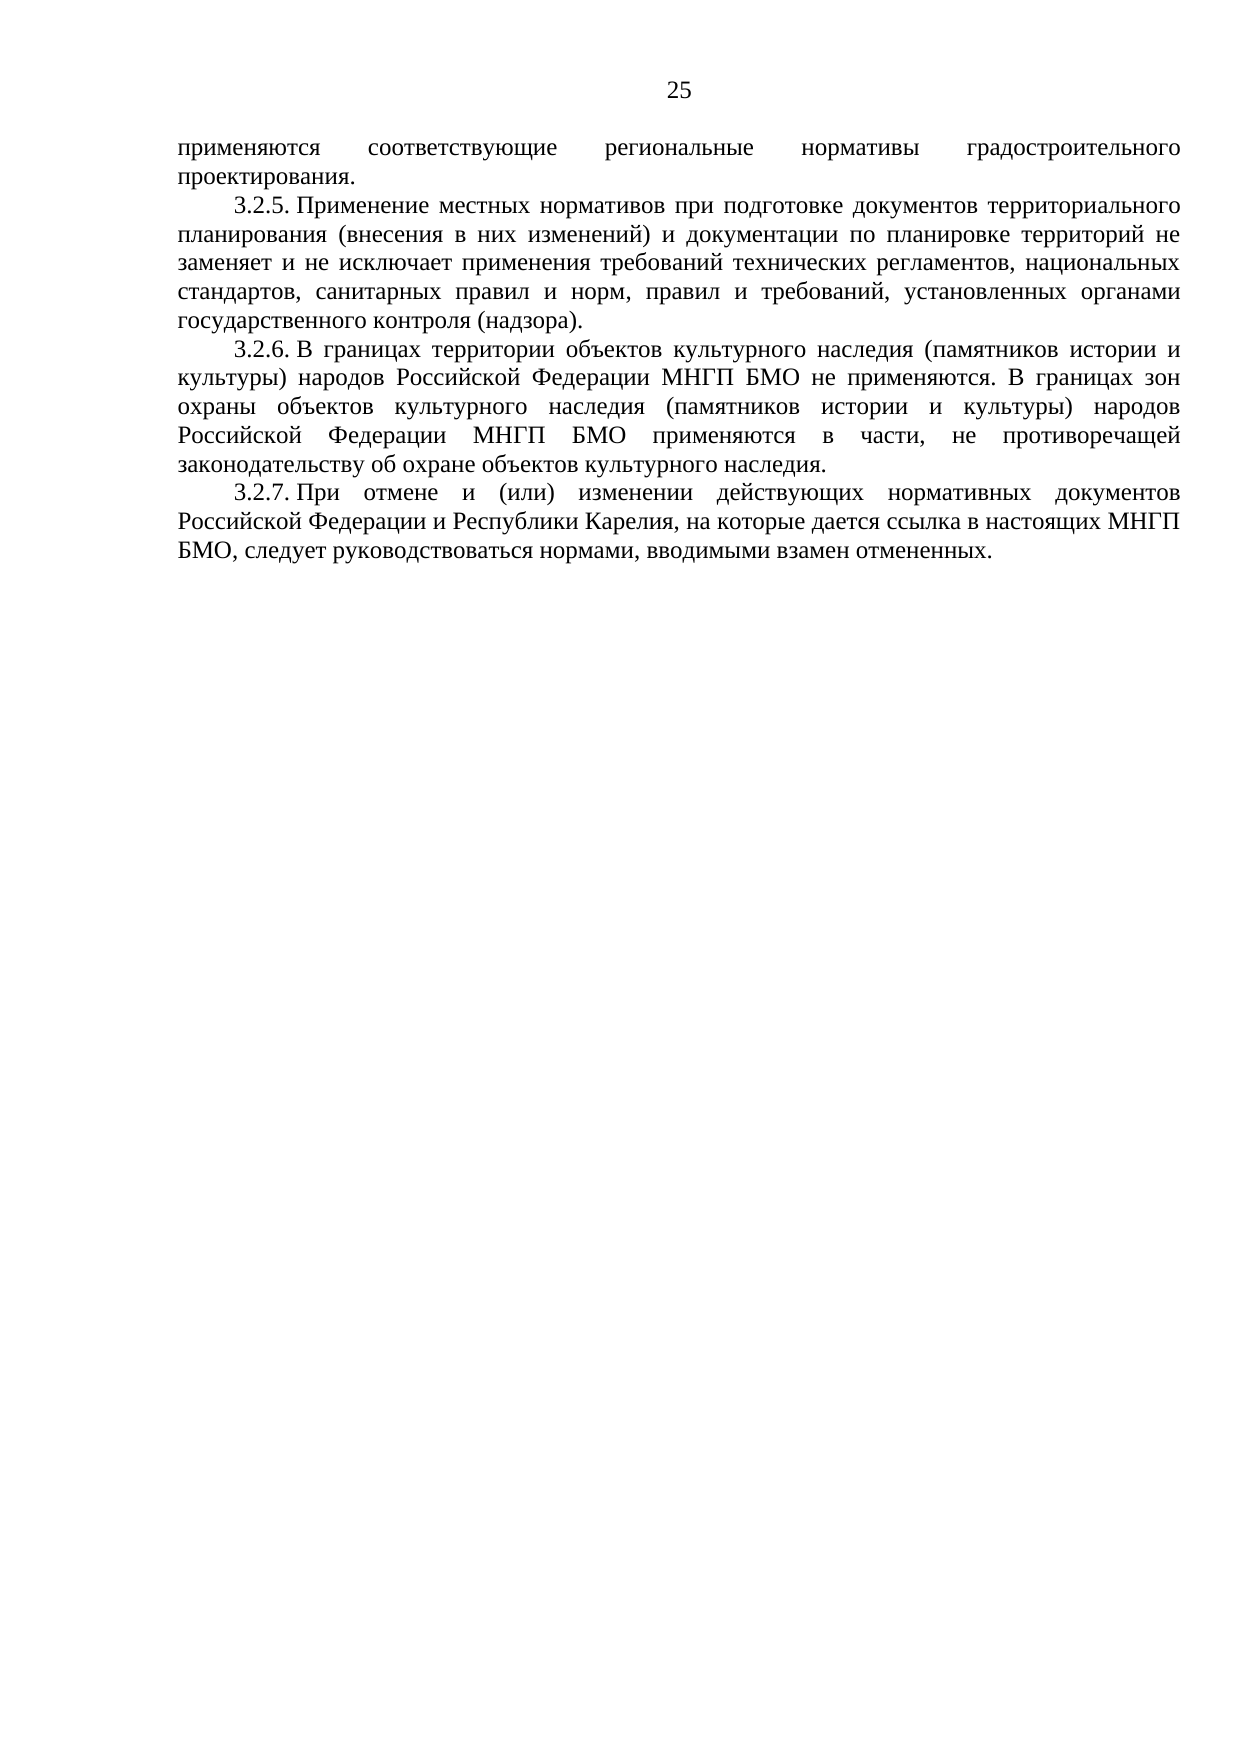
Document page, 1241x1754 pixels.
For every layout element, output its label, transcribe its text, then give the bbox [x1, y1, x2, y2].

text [177, 132, 1181, 190]
text 3.2.6. В границах территории объектов культурного наследия (памятников истории и культуры) народов Российской Федерации МНГП БМО не применяются. В границах зон охраны объектов культурного наследия (памятников истории и культуры) народов Российской Федерации МНГП БМО применяются в части, не противоречащей законодательству об охране объектов культурного наследия. [177, 334, 1181, 477]
text 3.2.5. Применение местных нормативов при подготовке документов территориального планирования (внесения в них изменений) и документации по планировке территорий не заменяет и не исключает применения требований технических регламентов, национальных стандартов, санитарных правил и норм, правил и требований, установленных органами государственного контроля (надзора). [177, 190, 1181, 334]
text 3.2.7. При отмене и (или) изменении действующих нормативных документов Российской Федерации и Республики Карелия, на которые дается ссылка в настоящих МНГП БМО, следует руководствоваться нормами, вводимыми взамен отмененных. [177, 477, 1181, 564]
